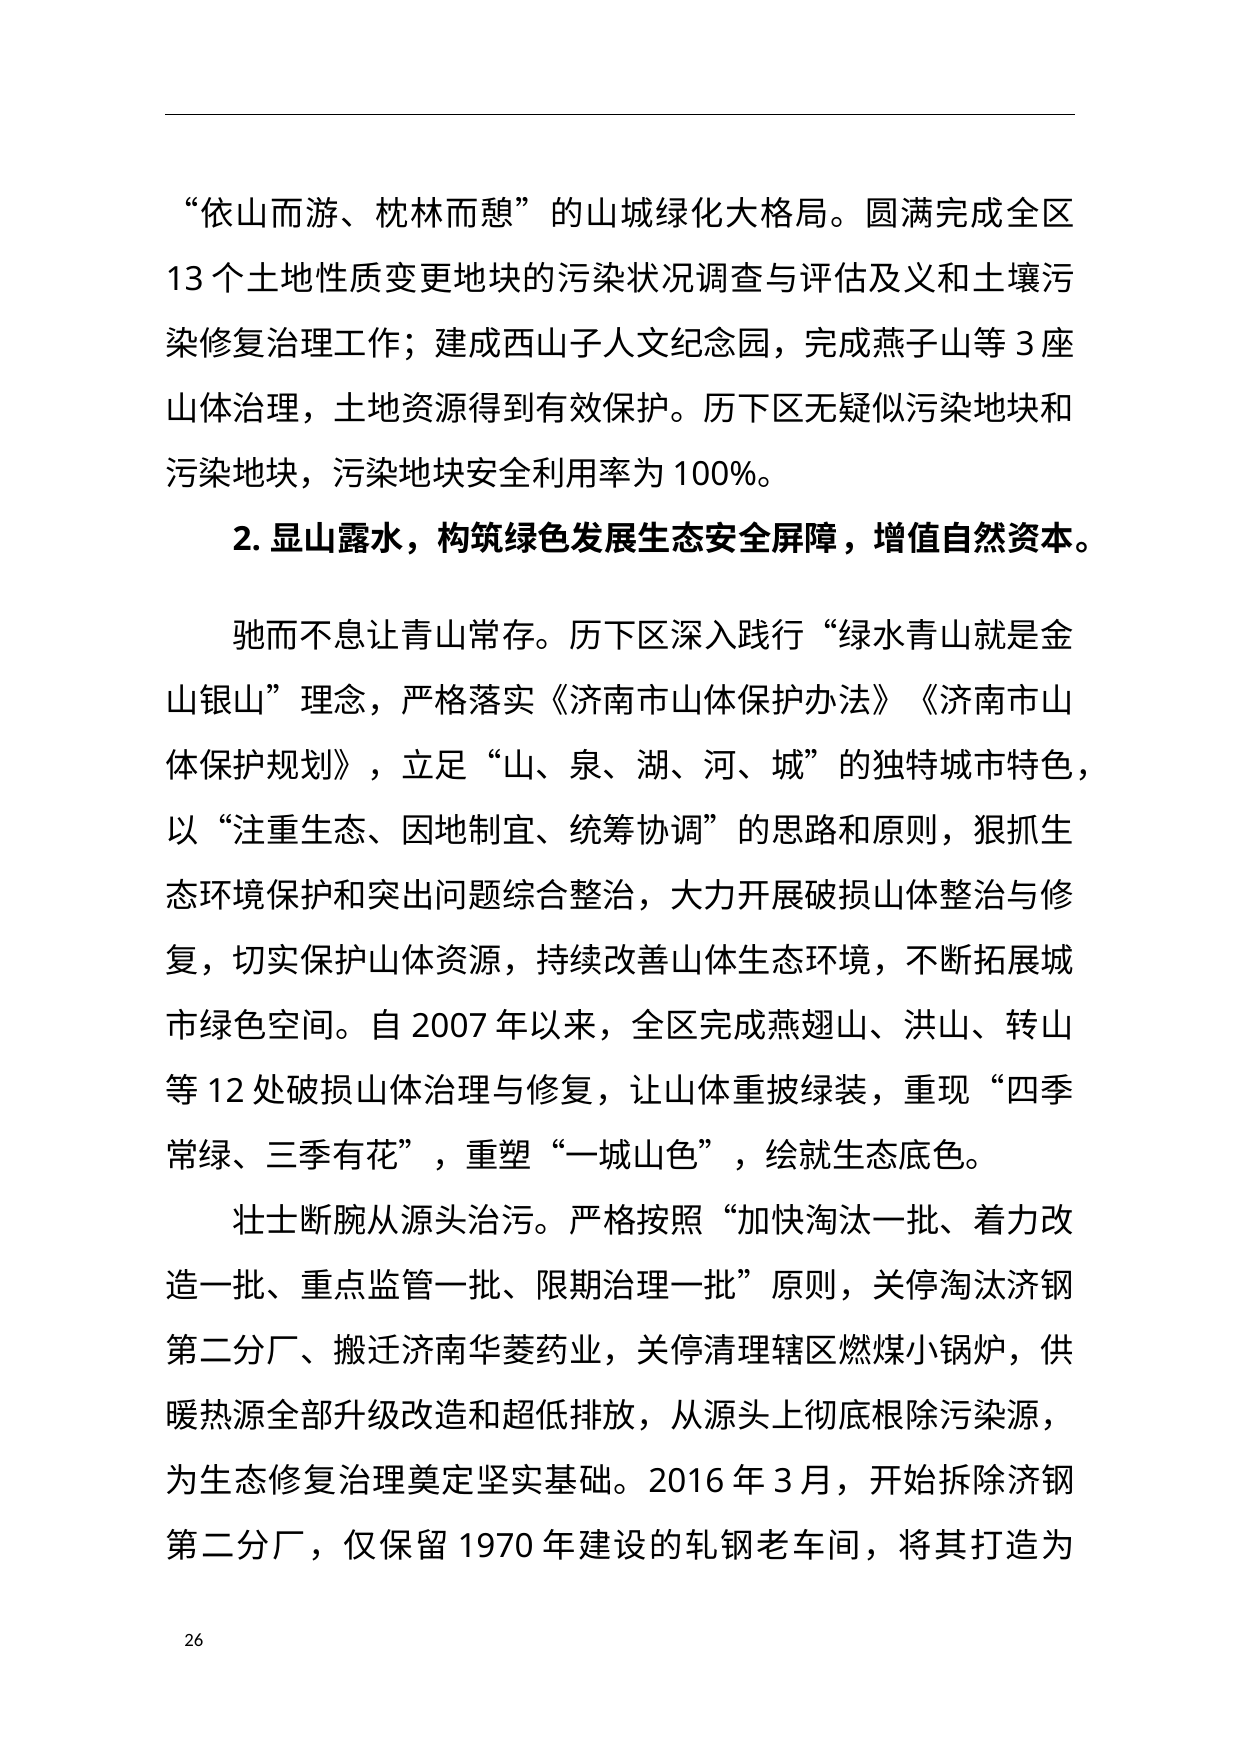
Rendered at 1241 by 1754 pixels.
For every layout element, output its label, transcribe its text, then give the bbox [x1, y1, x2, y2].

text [165, 1186, 1075, 1576]
text 2. 显山露水，构筑绿色发展生态安全屏障，增值自然资本。 [165, 503, 1075, 601]
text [165, 178, 1075, 503]
text 驰而不息让青山常存。历下区深入践行“绿水青山就是金山银山”理念，严格落实《济南市山体保护办法》《济南市山体保护规划》，立足“山、泉、湖、河、城”的独特城市特色，以“注重生态、因地制宜、统筹协调”的思路和原则，狠抓生态环境保护和突出问题综合整治，大力开展破损山体整治与修复，切实保护山体资源，持续改善山体生态环境，不断拓展城市绿色空间。自2007年以来，全区完成燕翅山、洪山、转山等12处破损山体治理与修复，让山体重披绿装，重现“四季常绿、三季有花”，重塑“一城山色”，绘就生态底色。 [165, 601, 1075, 1186]
